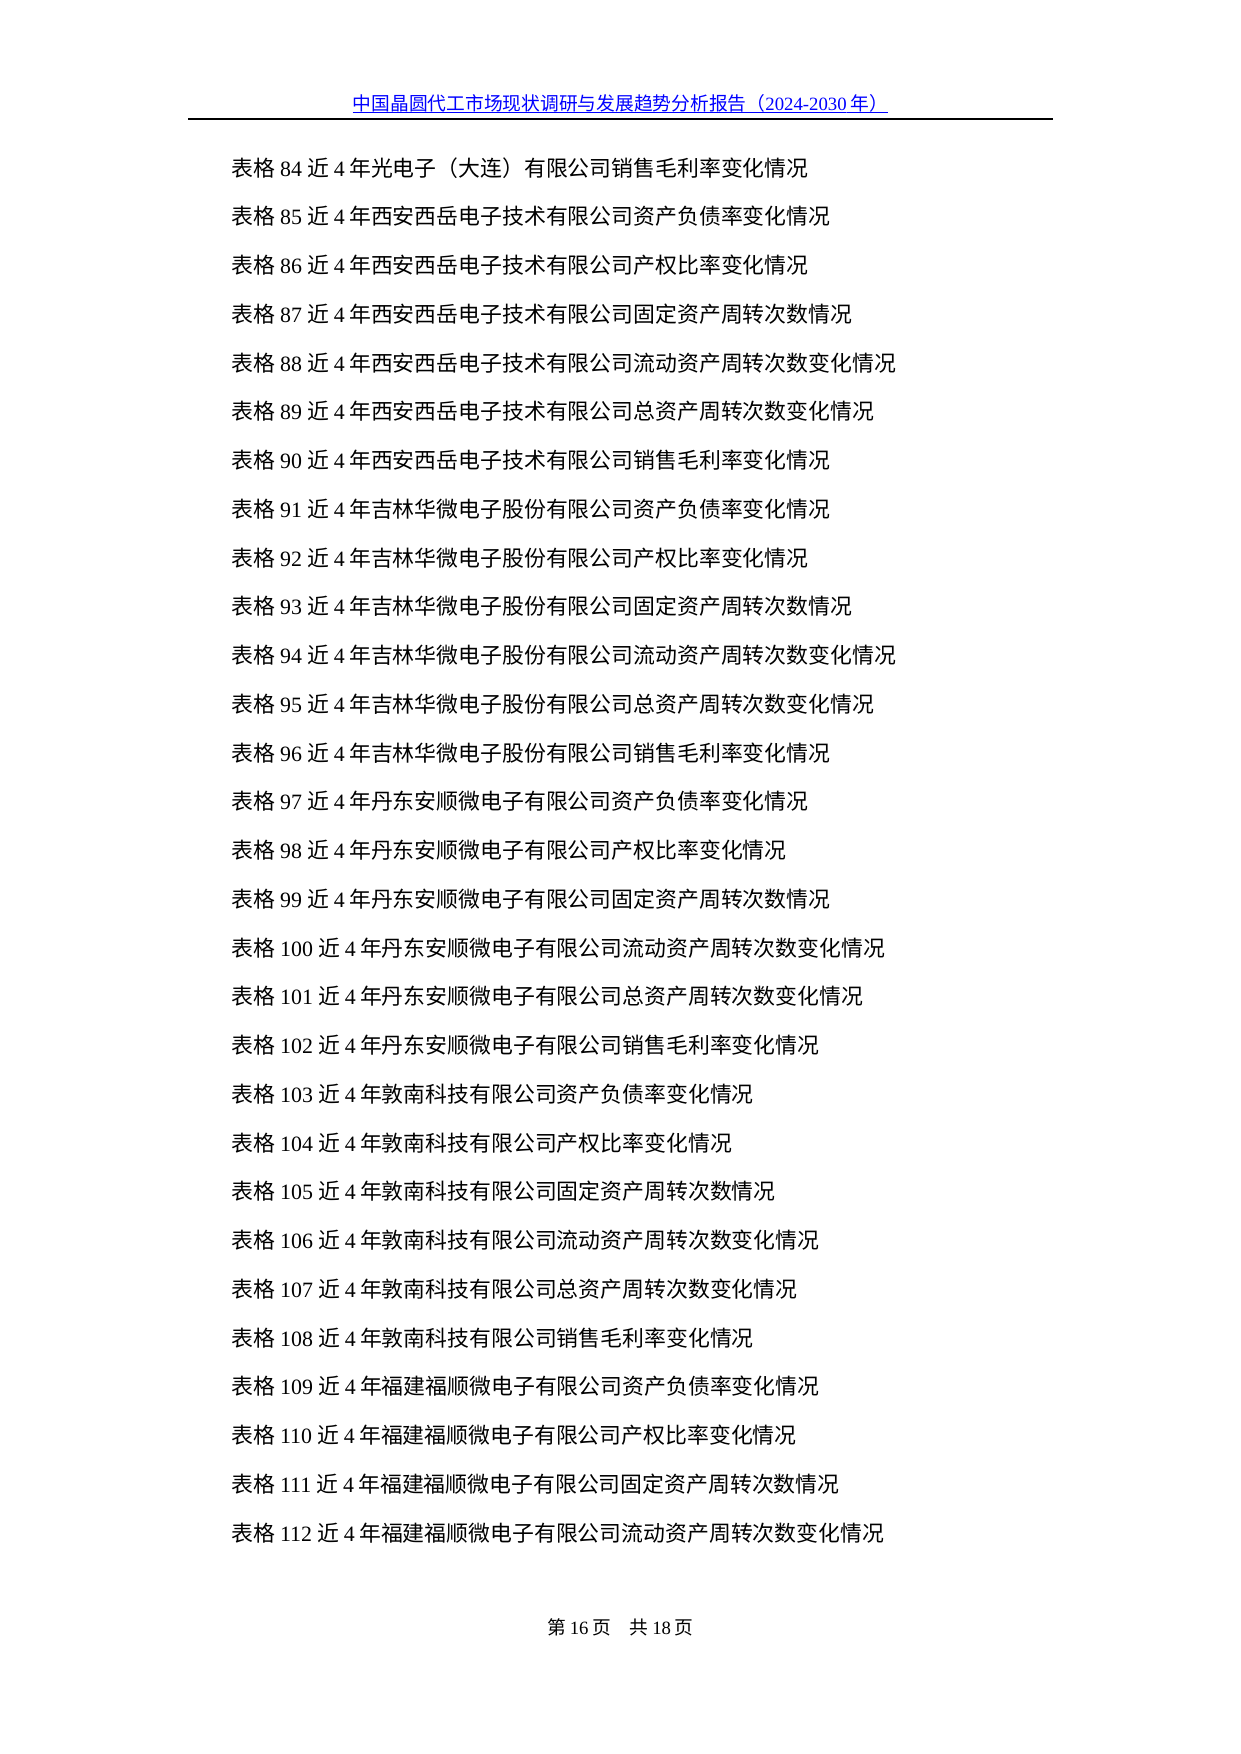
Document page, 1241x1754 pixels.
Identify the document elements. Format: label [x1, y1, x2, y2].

text [187, 150, 1053, 1548]
